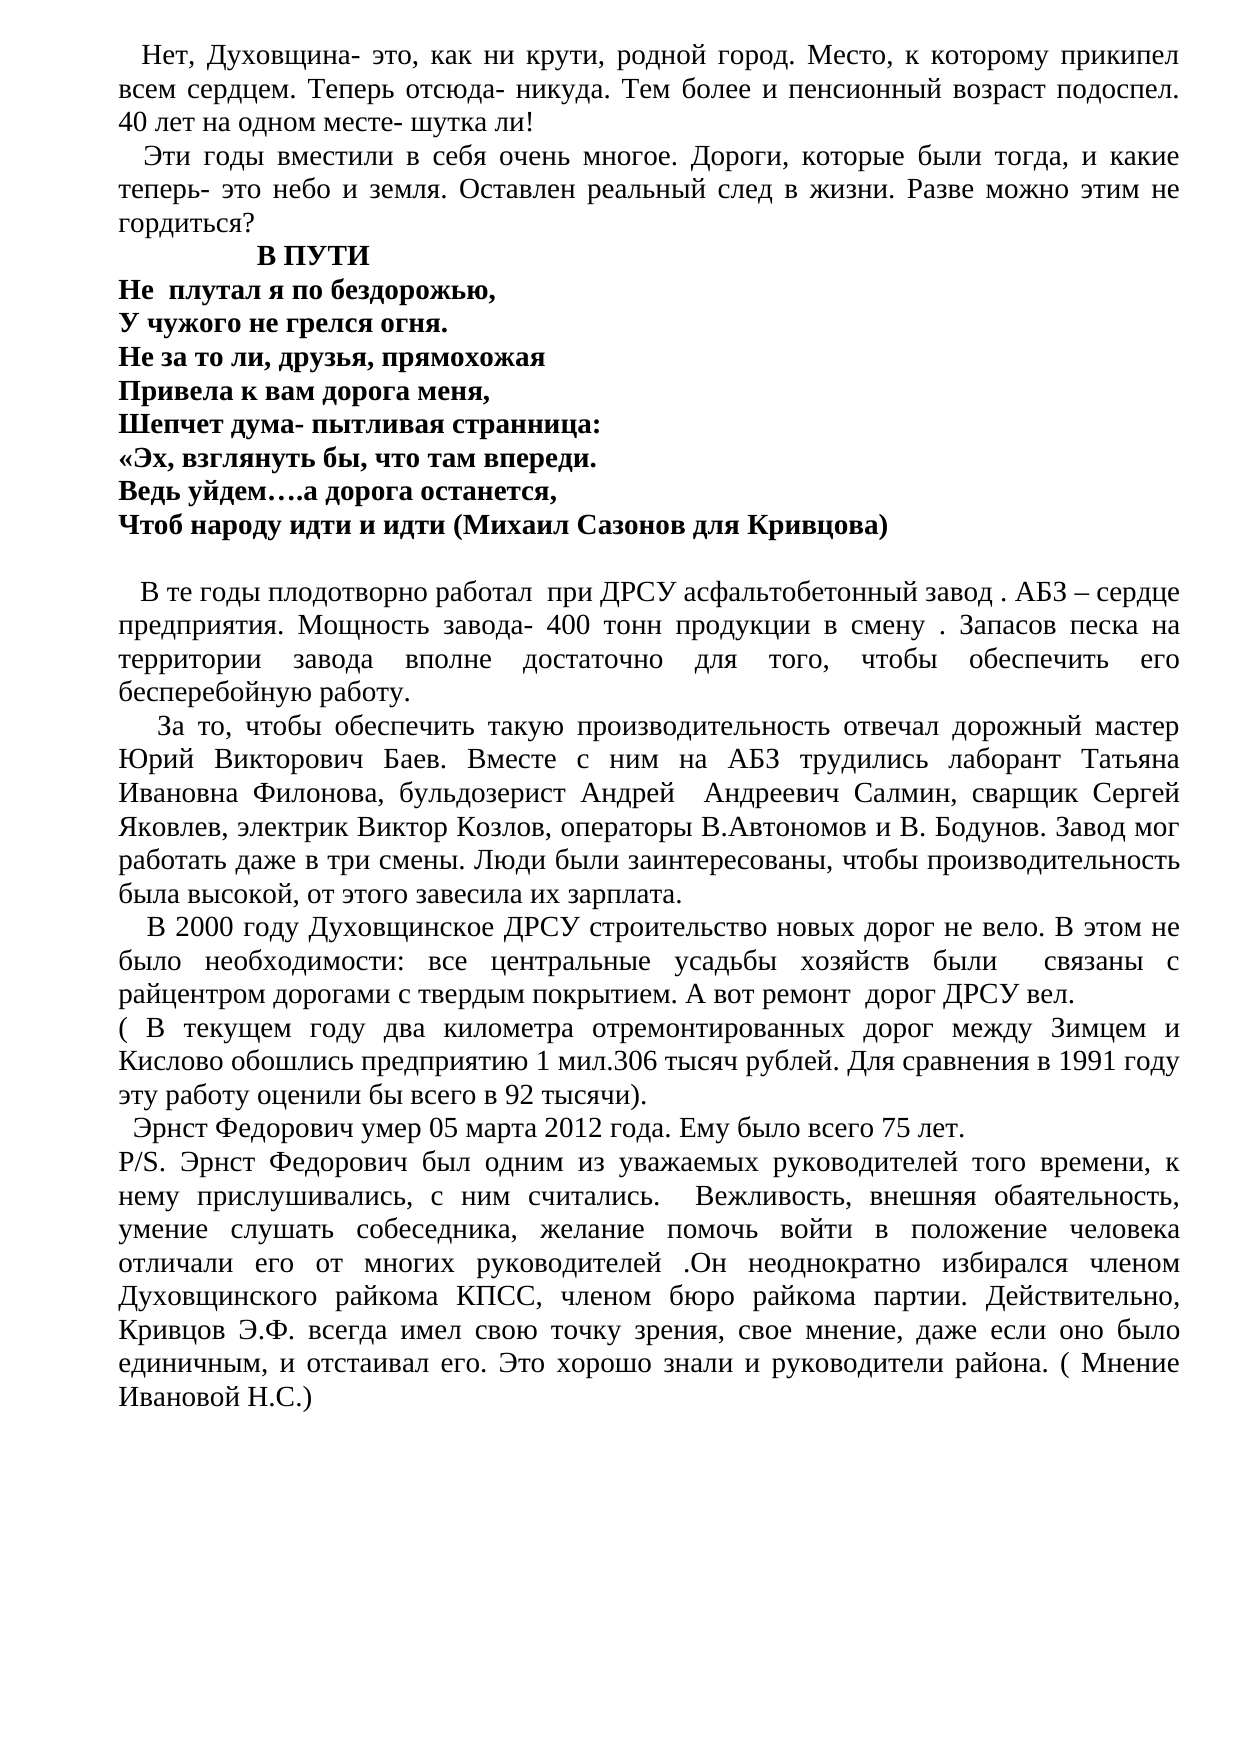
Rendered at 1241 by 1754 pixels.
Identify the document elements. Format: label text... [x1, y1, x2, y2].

text Ведь уйдем….а дорога останется, [118, 473, 1181, 507]
text Шепчет дума- пытливая странница: [118, 406, 1181, 440]
text Эрнст Федорович умер 05 марта 2012 года. Ему было всего 75 лет. [118, 1111, 1181, 1144]
text ( В текущем году два километра отремонтированных дорог между Зимцем и Кислово обошлись предприятию 1 мил.306 тысяч рублей. Для сравнения в 1991 году эту работу оценили бы всего в 92 тысячи). [118, 1010, 1181, 1111]
text В 2000 году Духовщинское ДРСУ строительство новых дорог не вело. В этом не было необходимости: все центральные усадьбы хозяйств были связаны с райцентром дорогами с твердым покрытием. А вот ремонт дорог ДРСУ вел. [118, 909, 1181, 1010]
text Нет, Духовщина- это, как ни крути, родной город. Место, к которому прикипел всем сердцем. Теперь отсюда- никуда. Тем более и пенсионный возраст подоспел. 40 лет на одном месте- шутка ли! [118, 37, 1181, 138]
text В ПУТИ [118, 238, 1181, 272]
text Не за то ли, друзья, прямохожая [118, 339, 1181, 373]
text Эти годы вместили в себя очень многое. Дороги, которые были тогда, и какие теперь- это небо и земля. Оставлен реальный след в жизни. Разве можно этим не гордиться? [118, 138, 1181, 238]
text За то, чтобы обеспечить такую производительность отвечал дорожный мастер Юрий Викторович Баев. Вместе с ним на АБЗ трудились лаборант Татьяна Ивановна Филонова, бульдозерист Андрей Андреевич Салмин, сварщик Сергей Яковлев, электрик Виктор Козлов, операторы В.Автономов и В. Бодунов. Завод мог работать даже в три смены. Люди были заинтересованы, чтобы производительность была высокой, от этого завесила их зарплата. [118, 708, 1181, 909]
text Чтоб народу идти и идти (Михаил Сазонов для Кривцова) [118, 507, 1181, 540]
text У чужого не грелся огня. [118, 306, 1181, 339]
text «Эх, взглянуть бы, что там впереди. [118, 440, 1181, 473]
text P/S. Эрнст Федорович был одним из уважаемых руководителей того времени, к нему прислушивались, с ним считались. Вежливость, внешняя обаятельность, умение слушать собеседника, желание помочь войти в положение человека отличали его от многих руководителей .Он неоднократно избирался членом Духовщинского райкома КПСС, членом бюро райкома партии. Действительно, Кривцов Э.Ф. всегда имел свою точку зрения, свое мнение, даже если оно было единичным, и отстаивал его. Это хорошо знали и руководители района. ( Мнение Ивановой Н.С.) [118, 1144, 1181, 1412]
text В те годы плодотворно работал при ДРСУ асфальтобетонный завод . АБЗ – сердце предприятия. Мощность завода- 400 тонн продукции в смену . Запасов песка на территории завода вполне достаточно для того, чтобы обеспечить его бесперебойную работу. [118, 574, 1181, 708]
text Не плутал я по бездорожью, [118, 272, 1181, 306]
text Привела к вам дорога меня, [118, 373, 1181, 406]
